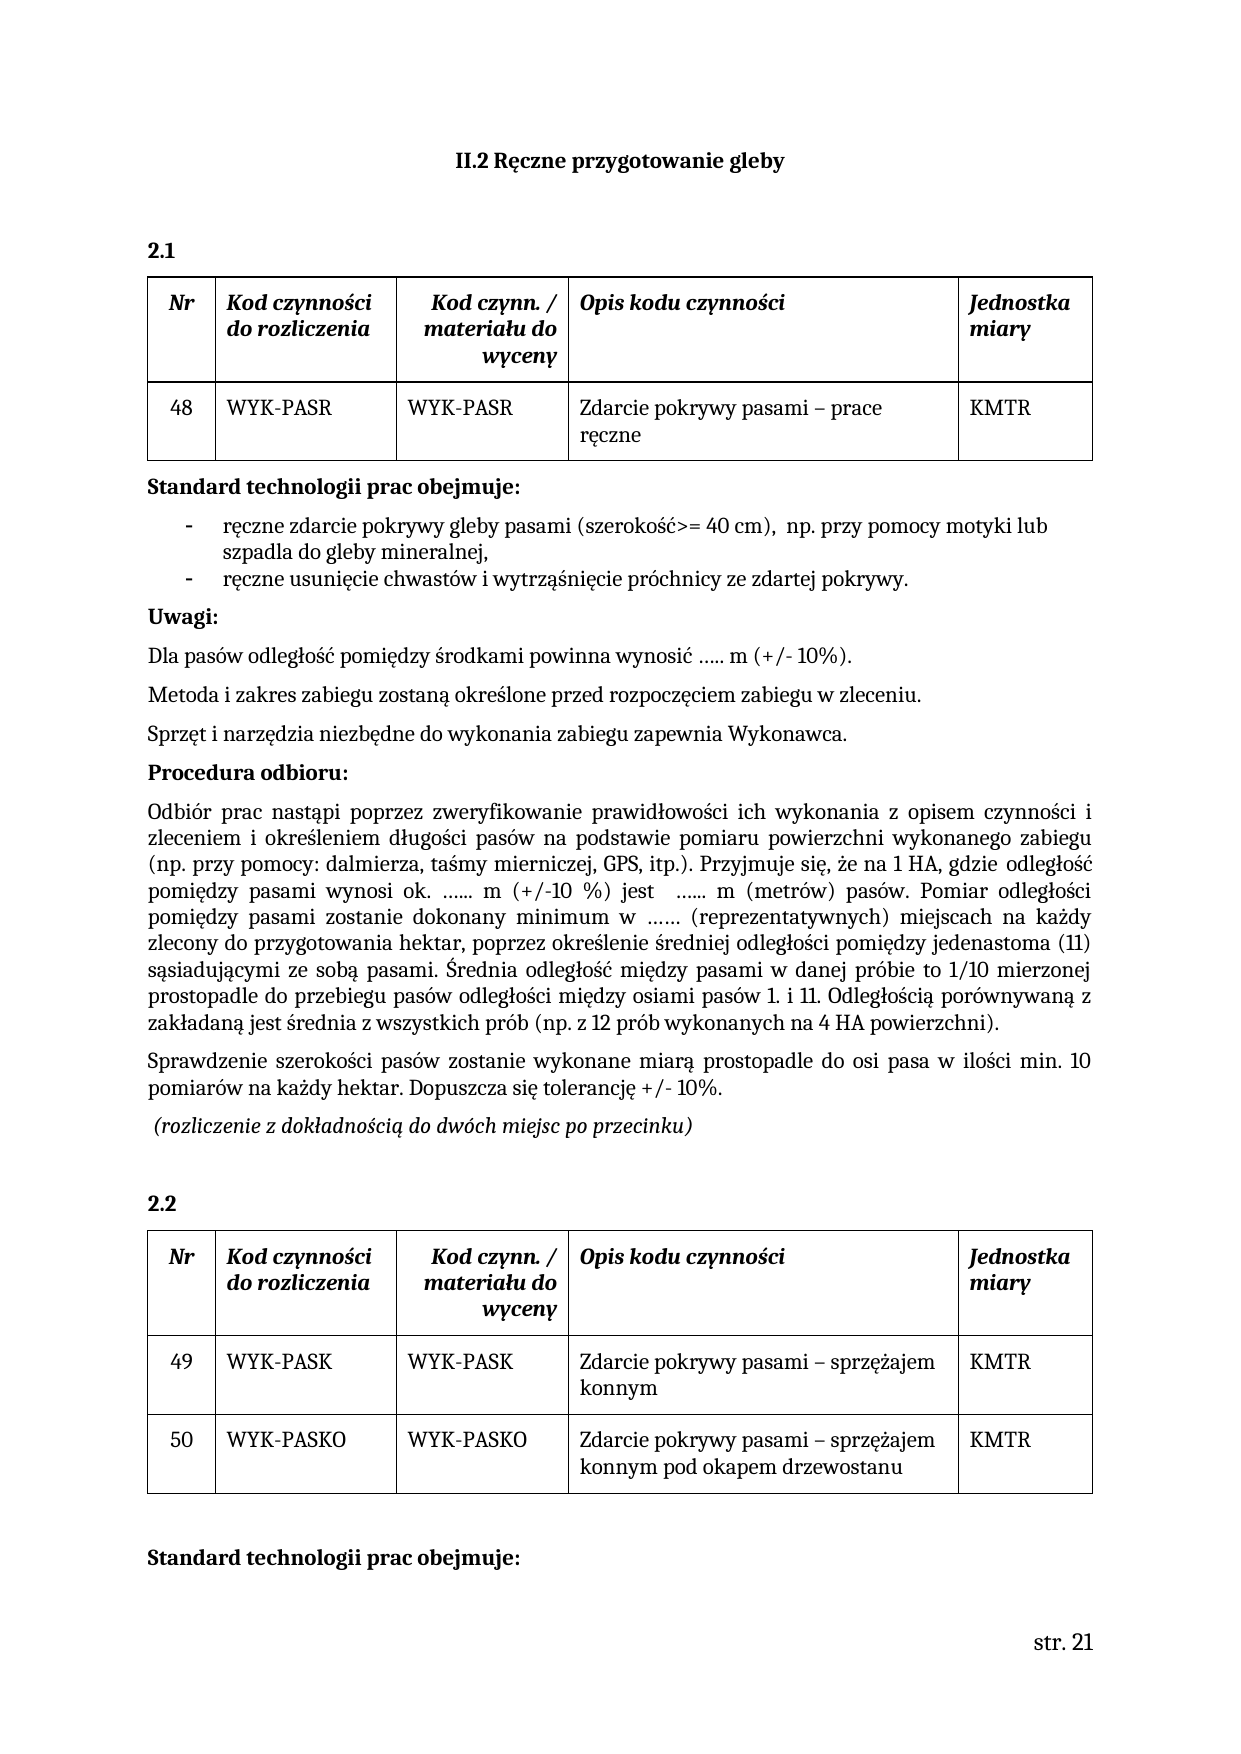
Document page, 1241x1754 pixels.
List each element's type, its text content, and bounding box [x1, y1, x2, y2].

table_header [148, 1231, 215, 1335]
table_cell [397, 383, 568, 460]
text Standard technologii prac obejmuje: [148, 1545, 1093, 1571]
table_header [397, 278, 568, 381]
list ręczne zdarcie pokrywy gleby pasami (szerokość>= 40 cm), np. przy pomocy motyki lub szpadla do gleby mineralnej, [185, 513, 1093, 565]
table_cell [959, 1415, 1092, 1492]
text (rozliczenie z dokładnością do dwóch miejsc po przecinku) [148, 1113, 1093, 1140]
text 2.1 [148, 237, 1093, 264]
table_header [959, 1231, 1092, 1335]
text Dla pasów odległość pomiędzy środkami powinna wynosić ….. m (+/- 10%). [148, 643, 1093, 669]
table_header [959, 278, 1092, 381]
text Sprawdzenie szerokości pasów zostanie wykonane miarą prostopadle do osi pasa w ilości min. 10 pomiarów na każdy hektar. Dopuszcza się tolerancję +/- 10%. [148, 1048, 1093, 1101]
text 2.2 [148, 1191, 1093, 1217]
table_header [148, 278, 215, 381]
text Procedura odbioru: [148, 759, 1093, 786]
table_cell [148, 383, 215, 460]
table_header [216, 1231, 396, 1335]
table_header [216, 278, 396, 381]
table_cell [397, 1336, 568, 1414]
list ręczne usunięcie chwastów i wytrząśnięcie próchnicy ze zdartej pokrywy. [185, 565, 1093, 592]
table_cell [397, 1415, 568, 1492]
text Sprzęt i narzędzia niezbędne do wykonania zabiegu zapewnia Wykonawca. [148, 721, 1093, 747]
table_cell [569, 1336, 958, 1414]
text Odbiór prac nastąpi poprzez zweryfikowanie prawidłowości ich wykonania z opisem czynności i zleceniem i określeniem długości pasów na podstawie pomiaru powierzchni wykonanego zabiegu (np. przy pomocy: dalmierza, taśmy mierniczej, GPS, itp.). Przyjmuje się, że na 1 HA, gdzie odległość pomiędzy pasami wynosi ok. …... m (+/-10 %) jest …... m (metrów) pasów. Pomiar odległości pomiędzy pasami zostanie dokonany minimum w …… (reprezentatywnych) miejscach na każdy zlecony do przygotowania hektar, poprzez określenie średniej odległości pomiędzy jedenastoma (11) sąsiadującymi ze sobą pasami. Średnia odległość między pasami w danej próbie to 1/10 mierzonej prostopadle do przebiegu pasów odległości między osiami pasów 1. i 11. Odległością porównywaną z zakładaną jest średnia z wszystkich prób (np. z 12 prób wykonanych na 4 HA powierzchni). [148, 798, 1093, 1036]
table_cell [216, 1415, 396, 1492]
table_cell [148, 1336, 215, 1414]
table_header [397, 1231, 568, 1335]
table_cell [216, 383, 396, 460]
text (rozliczenie z dokładnością do dwóch miejsc po przecinku)II.2 Ręczne przygotowanie gleby [148, 148, 1093, 174]
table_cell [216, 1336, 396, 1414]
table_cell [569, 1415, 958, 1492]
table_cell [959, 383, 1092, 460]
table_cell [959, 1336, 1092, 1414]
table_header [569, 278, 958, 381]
text Uwagi: [148, 604, 1093, 631]
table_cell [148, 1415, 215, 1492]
text Standard technologii prac obejmuje: [148, 474, 1093, 500]
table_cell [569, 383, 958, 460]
text Metoda i zakres zabiegu zostaną określone przed rozpoczęciem zabiegu w zleceniu. [148, 682, 1093, 708]
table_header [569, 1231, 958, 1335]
